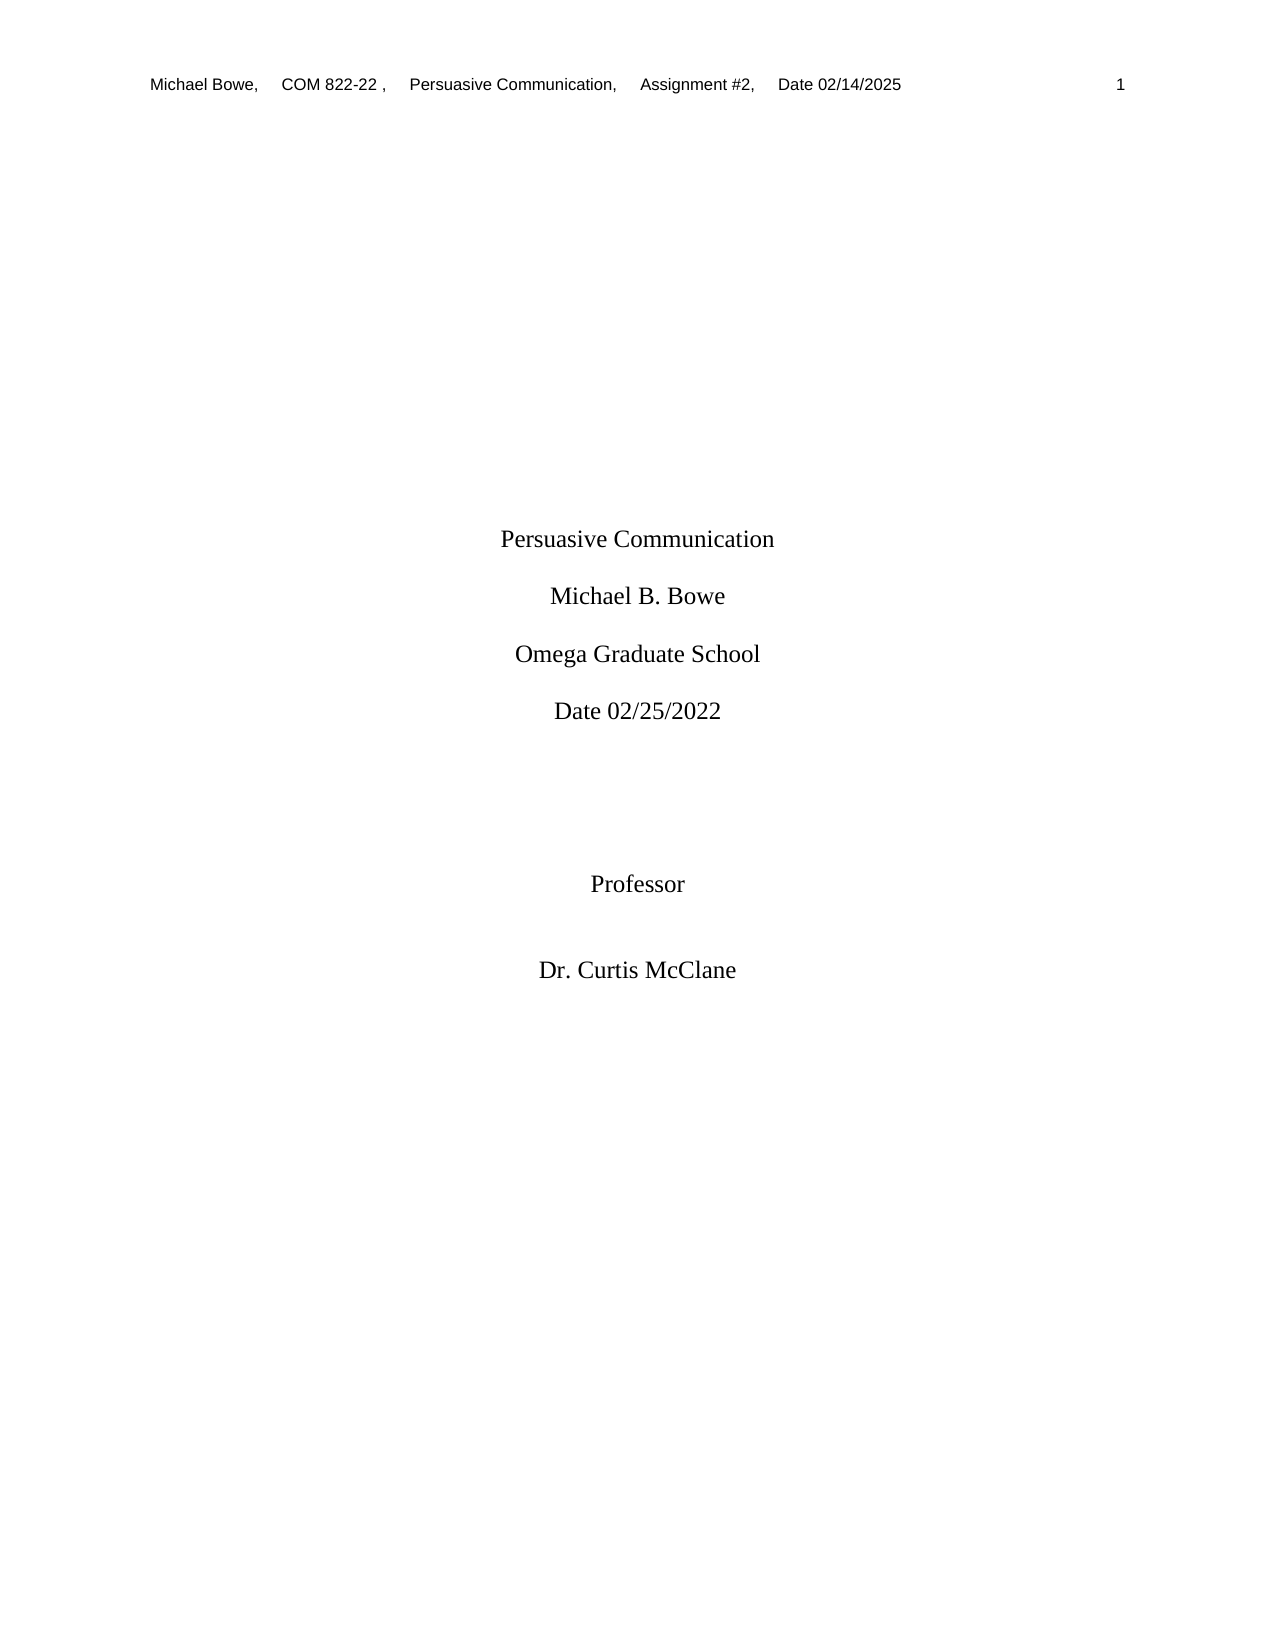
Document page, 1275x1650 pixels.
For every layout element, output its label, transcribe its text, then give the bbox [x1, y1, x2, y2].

text Dr. Curtis McClane [150, 955, 1125, 984]
text Michael B. Bowe [150, 581, 1125, 610]
text Omega Graduate School [150, 639, 1125, 667]
text Professor [150, 869, 1125, 897]
text Persuasive Communication [150, 524, 1125, 552]
text Date 02/25/2022 [150, 696, 1125, 725]
